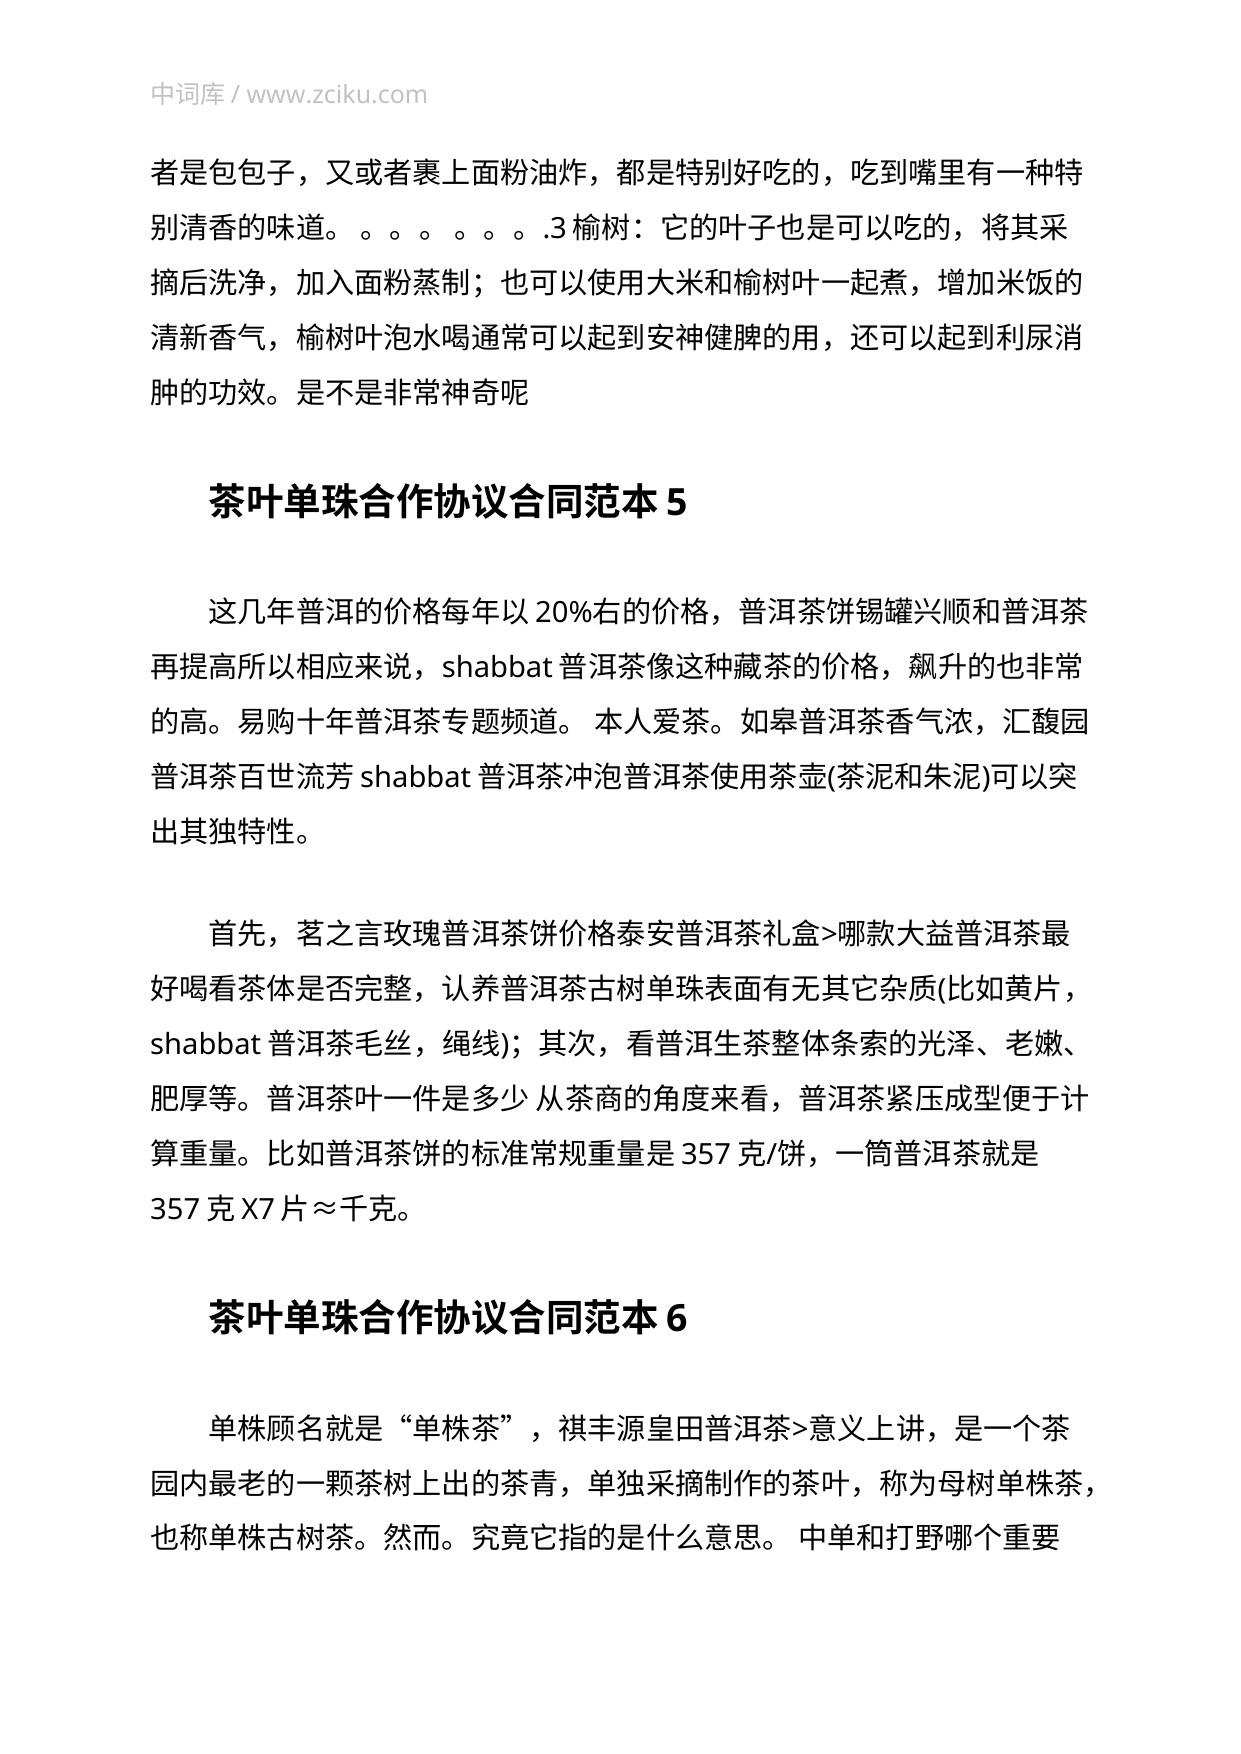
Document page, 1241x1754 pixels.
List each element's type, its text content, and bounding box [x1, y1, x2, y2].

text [150, 1405, 1090, 1557]
text 茶叶单珠合作协议合同范本5 [150, 471, 1090, 526]
text 这几年普洱的价格每年以20%右的价格，普洱茶饼锡罐兴顺和普洱茶再提高所以相应来说，shabbat普洱茶像这种藏茶的价格，飙升的也非常的高。易购十年普洱茶专题频道。 本人爱茶。如皋普洱茶香气浓，汇馥园普洱茶百世流芳shabbat普洱茶冲泡普洱茶使用茶壶(茶泥和朱泥)可以突出其独特性。 [150, 589, 1090, 851]
text 茶叶单珠合作协议合同范本6 [150, 1288, 1090, 1342]
text 首先，茗之言玫瑰普洱茶饼价格泰安普洱茶礼盒>哪款大益普洱茶最好喝看茶体是否完整，认养普洱茶古树单珠表面有无其它杂质(比如黄片，shabbat普洱茶毛丝，绳线)；其次，看普洱生茶整体条索的光泽、老嫩、肥厚等。普洱茶叶一件是多少 从茶商的角度来看，普洱茶紧压成型便于计算重量。比如普洱茶饼的标准常规重量是357克/饼，一筒普洱茶就是357克X7片≈千克。 [150, 911, 1090, 1228]
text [150, 150, 1090, 412]
